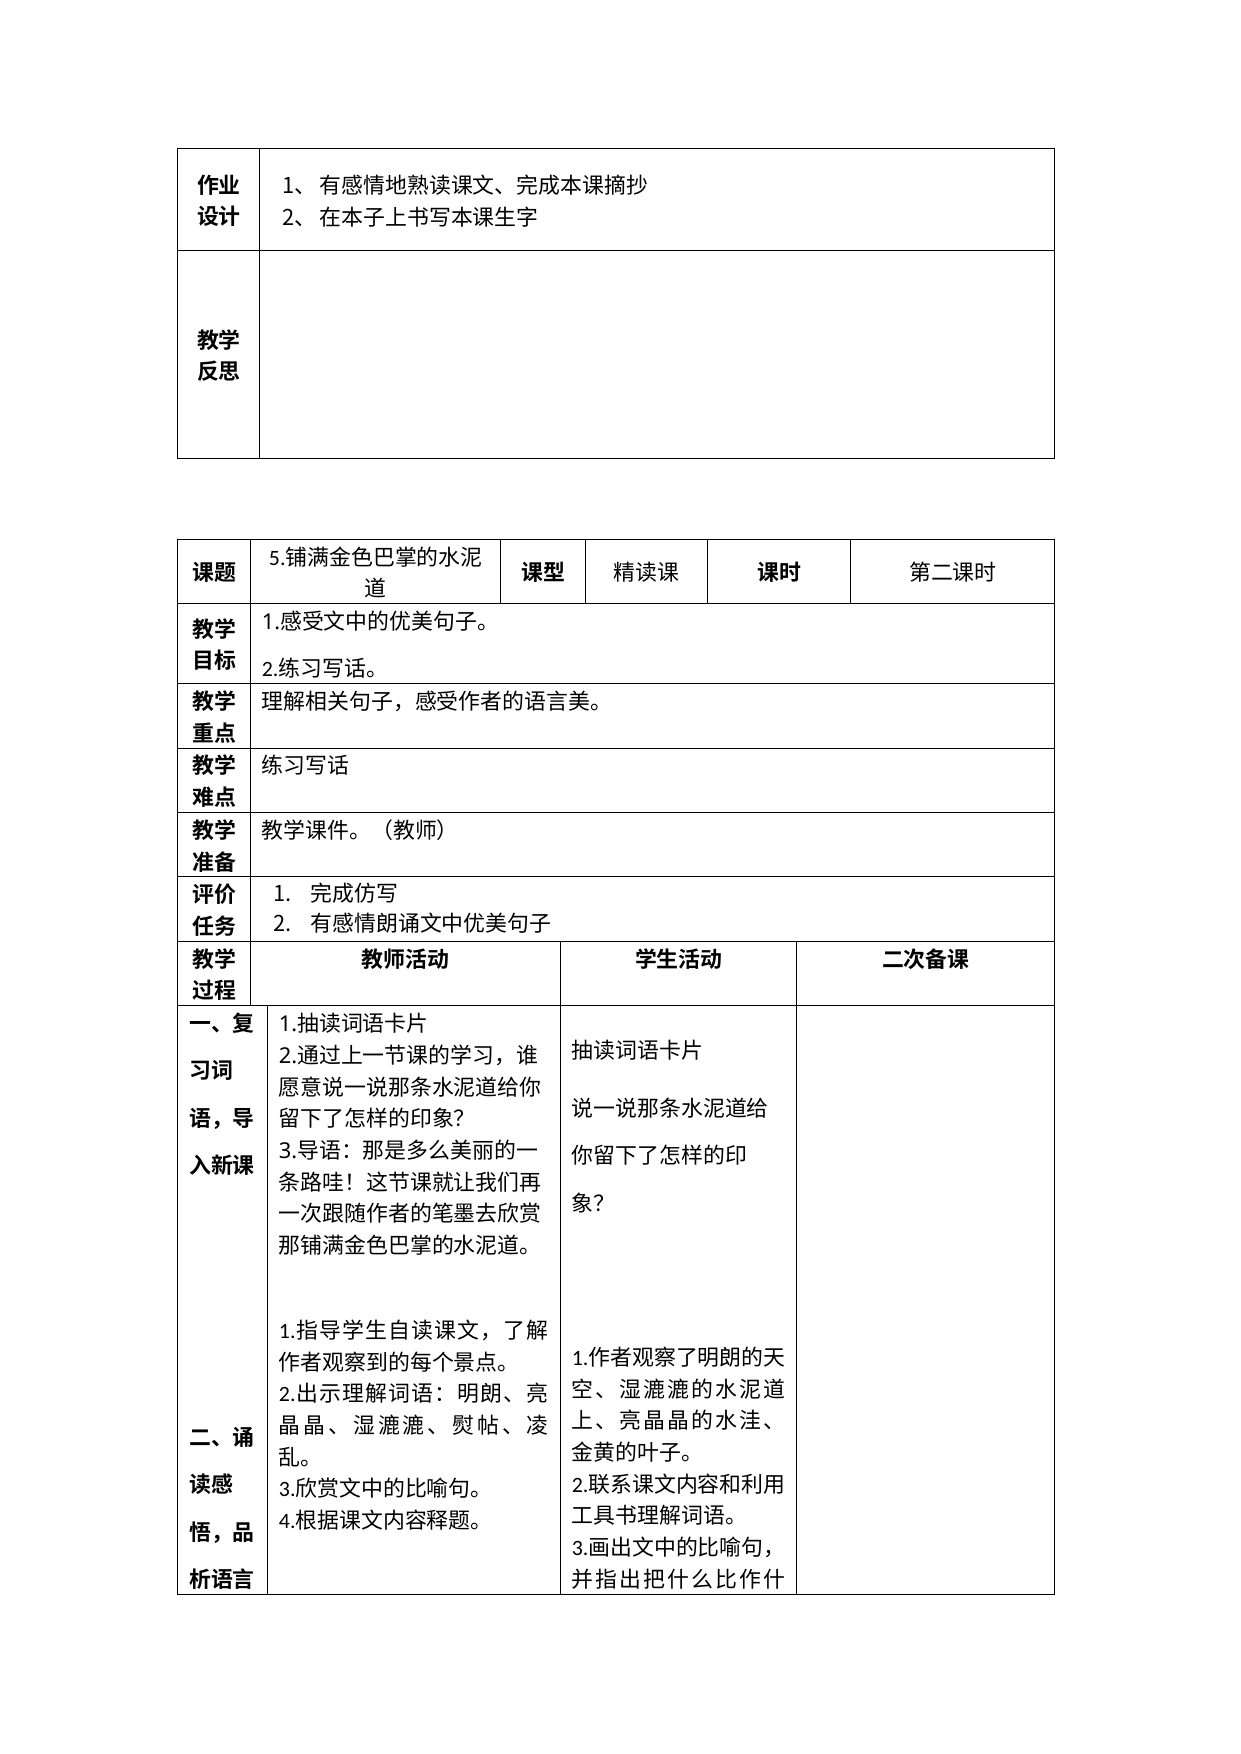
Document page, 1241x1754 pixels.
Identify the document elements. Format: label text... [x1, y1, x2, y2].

table_cell 教学准备 [178, 813, 250, 876]
table_cell [797, 1006, 1054, 1594]
table_cell 教学重点 [178, 684, 250, 747]
table_header 精读课 [586, 540, 707, 603]
table_cell 理解相关句子，感受作者的语言美。 [251, 684, 1054, 747]
table_cell 教学反思 [178, 251, 259, 457]
table_header 5.铺满金色巴掌的水泥道 [251, 540, 500, 603]
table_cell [178, 1006, 267, 1594]
table_cell 评价任务 [178, 877, 250, 941]
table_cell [268, 1006, 560, 1594]
table_header 课题 [178, 540, 250, 603]
table_cell 教学过程 [178, 942, 250, 1005]
table_header 第二课时 [851, 540, 1054, 603]
table_cell 教学难点 [178, 749, 250, 812]
table_cell 1.感受文中的优美句子。 2.练习写话。 [251, 604, 1054, 683]
table_cell 教师活动 [251, 942, 560, 1005]
table_cell 教学课件。（教师） [251, 813, 1054, 876]
table_header 课时 [708, 540, 850, 603]
table_cell 完成仿写 有感情朗诵文中优美句子 [251, 877, 1054, 941]
table_cell 作业设计 [178, 149, 259, 250]
table_cell 二次备课 [797, 942, 1054, 1005]
table_header 课型 [501, 540, 585, 603]
table_cell 练习写话 [251, 749, 1054, 812]
table_cell 有感情地熟读课文、完成本课摘抄 在本子上书写本课生字 [260, 149, 1054, 250]
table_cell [561, 1006, 796, 1594]
table_cell 教学目标 [178, 604, 250, 683]
table_cell [260, 251, 1054, 457]
table_cell 学生活动 [561, 942, 796, 1005]
